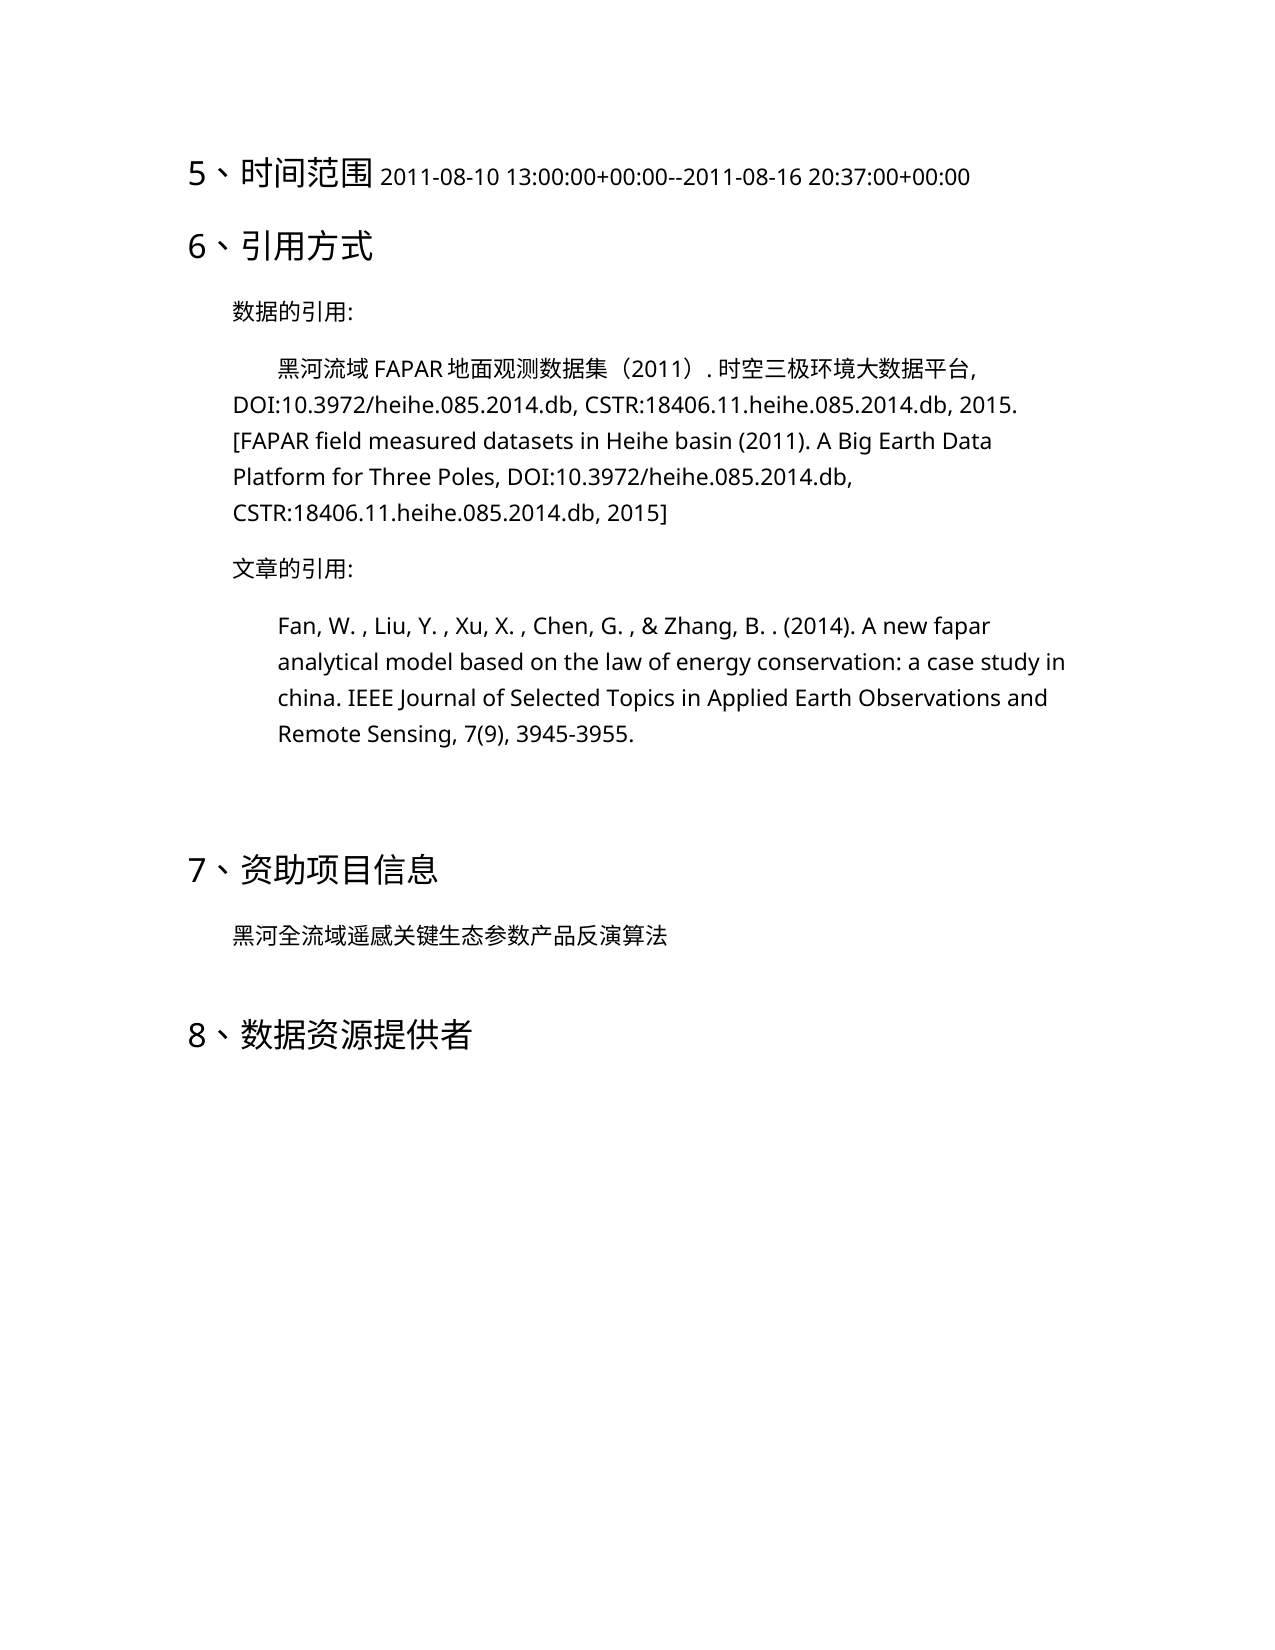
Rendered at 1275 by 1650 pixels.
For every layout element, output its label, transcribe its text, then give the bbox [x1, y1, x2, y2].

text 7、资助项目信息 [187, 847, 1087, 892]
text 黑河全流域遥感关键生态参数产品反演算法 [232, 919, 1087, 987]
text Fan, W. , Liu, Y. , Xu, X. , Chen, G. , & Zhang, B. . (2014). A new fapar analytical model based on the law of energy conservation: a case study in china. IEEE Journal of Selected Topics in Applied Earth Observations and Remote Sensing, 7(9), 3945-3955. [277, 610, 1087, 821]
text 5、时间范围2011-08-10 13:00:00+00:00--2011-08-16 20:37:00+00:00 [187, 150, 1087, 195]
text 数据的引用: [232, 296, 1087, 327]
text 文章的引用: [232, 553, 1087, 584]
text 8、数据资源提供者 [187, 1012, 1087, 1058]
text 6、引用方式 [187, 223, 1087, 268]
text 黑河流域FAPAR地面观测数据集（2011）. 时空三极环境大数据平台, DOI:10.3972/heihe.085.2014.db, CSTR:18406.11.heihe.085.2014.db, 2015.[FAPAR field measured datasets in Heihe basin (2011). A Big Earth Data Platform for Three Poles, DOI:10.3972/heihe.085.2014.db, CSTR:18406.11.heihe.085.2014.db, 2015] [232, 353, 1087, 528]
